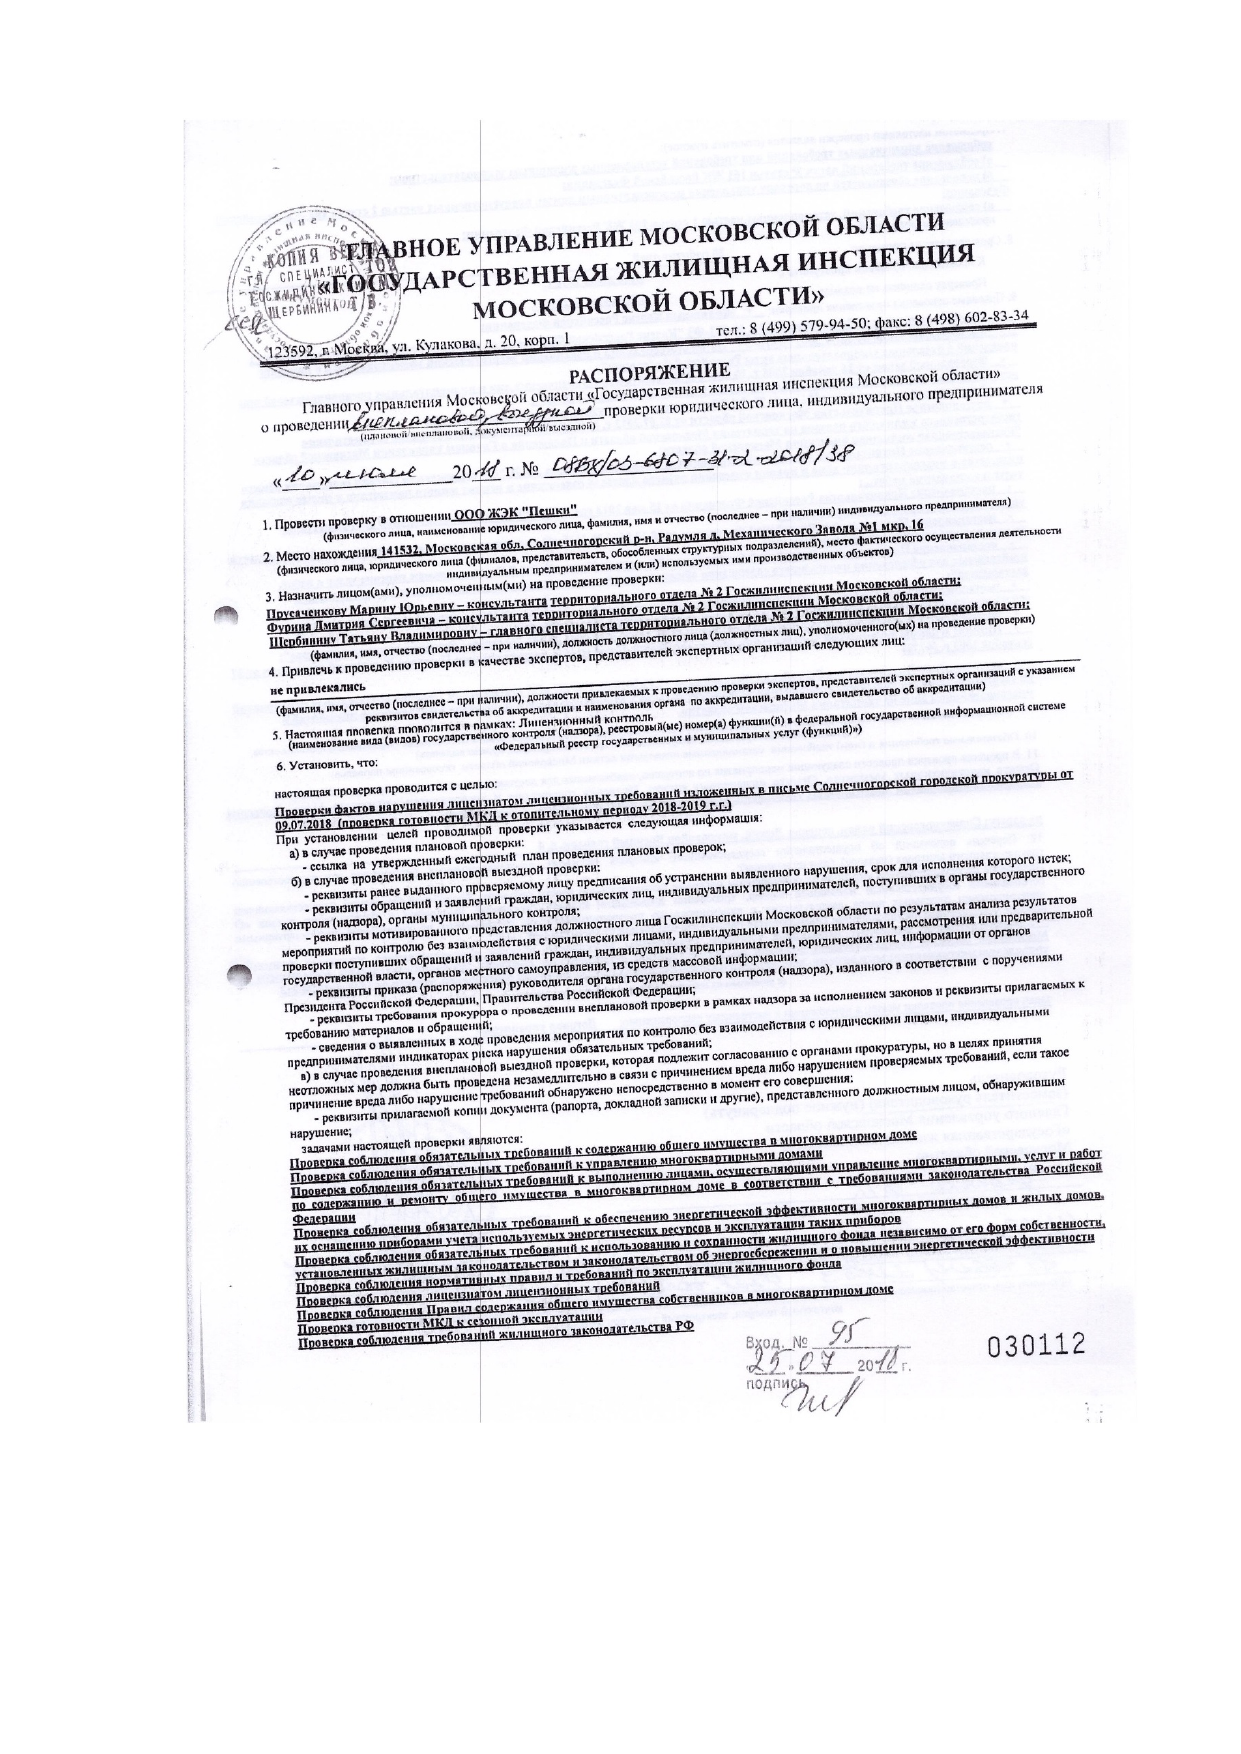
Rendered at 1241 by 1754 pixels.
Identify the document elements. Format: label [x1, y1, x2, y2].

picture [177, 118, 1152, 1636]
